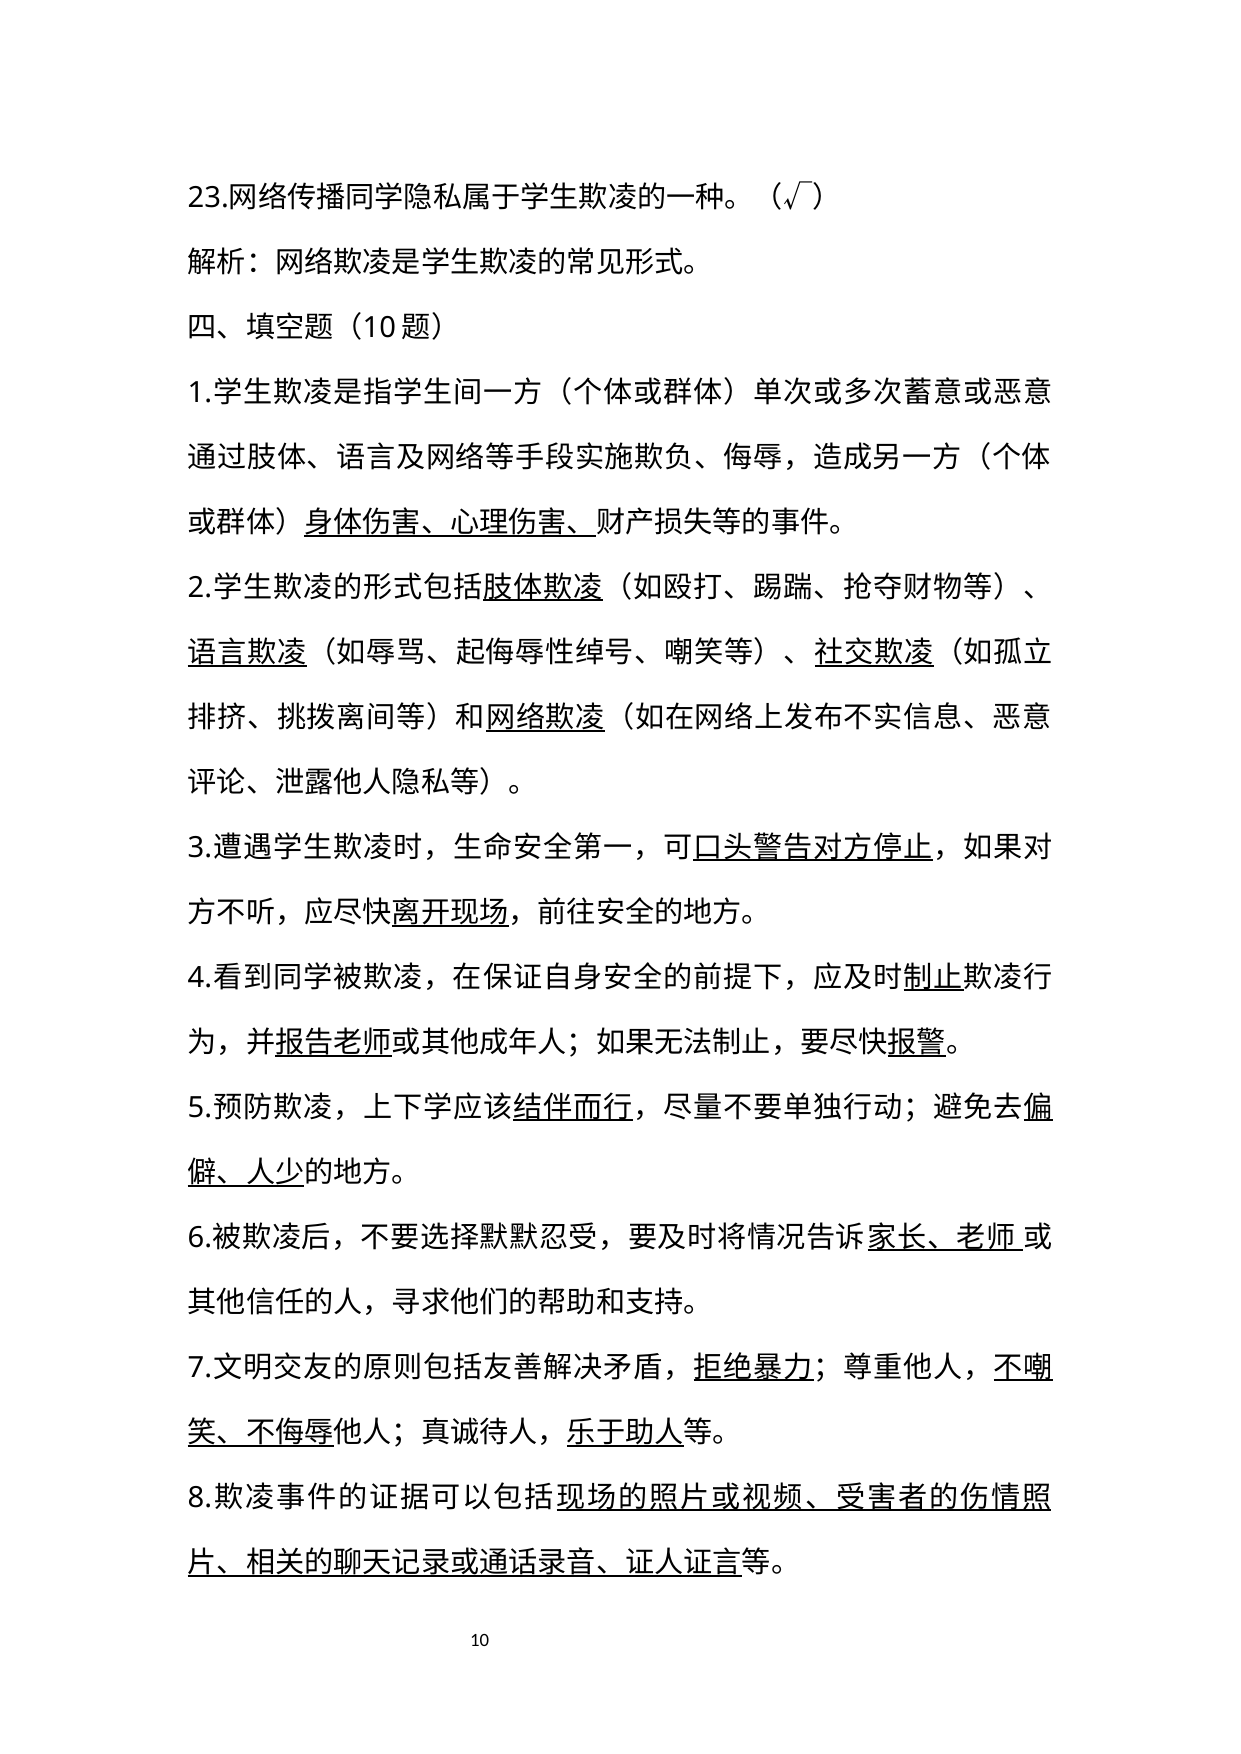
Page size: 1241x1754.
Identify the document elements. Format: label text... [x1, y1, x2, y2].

list 四、填空题（10题） [187, 292, 1053, 357]
list 3.遭遇学生欺凌时，生命安全第一，可口头警告对方停止，如果对方不听，应尽快离开现场，前往安全的地方。 [187, 812, 1053, 942]
list 8.欺凌事件的证据可以包括现场的照片或视频、受害者的伤情照片、相关的聊天记录或通话录音、证人证言等。 [187, 1462, 1053, 1592]
text 23.网络传播同学隐私属于学生欺凌的一种。（√） [187, 162, 1053, 227]
list 2.学生欺凌的形式包括肢体欺凌（如殴打、踢踹、抢夺财物等）、语言欺凌（如辱骂、起侮辱性绰号、嘲笑等）、社交欺凌（如孤立排挤、挑拨离间等）和网络欺凌（如在网络上发布不实信息、恶意评论、泄露他人隐私等）。 [187, 552, 1053, 812]
list 4.看到同学被欺凌，在保证自身安全的前提下，应及时制止欺凌行为，并报告老师或其他成年人；如果无法制止，要尽快报警。 [187, 942, 1053, 1072]
list 1.学生欺凌是指学生间一方（个体或群体）单次或多次蓄意或恶意通过肢体、语言及网络等手段实施欺负、侮辱，造成另一方（个体或群体）身体伤害、心理伤害、财产损失等的事件。 [187, 357, 1053, 552]
list 6.被欺凌后，不要选择默默忍受，要及时将情况告诉家长、老师 或其他信任的人，寻求他们的帮助和支持。 [187, 1202, 1053, 1332]
list 5.预防欺凌，上下学应该结伴而行，尽量不要单独行动；避免去偏僻、人少的地方。 [187, 1072, 1053, 1202]
list 7.文明交友的原则包括友善解决矛盾，拒绝暴力；尊重他人，不嘲笑、不侮辱他人；真诚待人，乐于助人等。 [187, 1332, 1053, 1462]
text 解析：网络欺凌是学生欺凌的常见形式。 [187, 227, 1053, 292]
